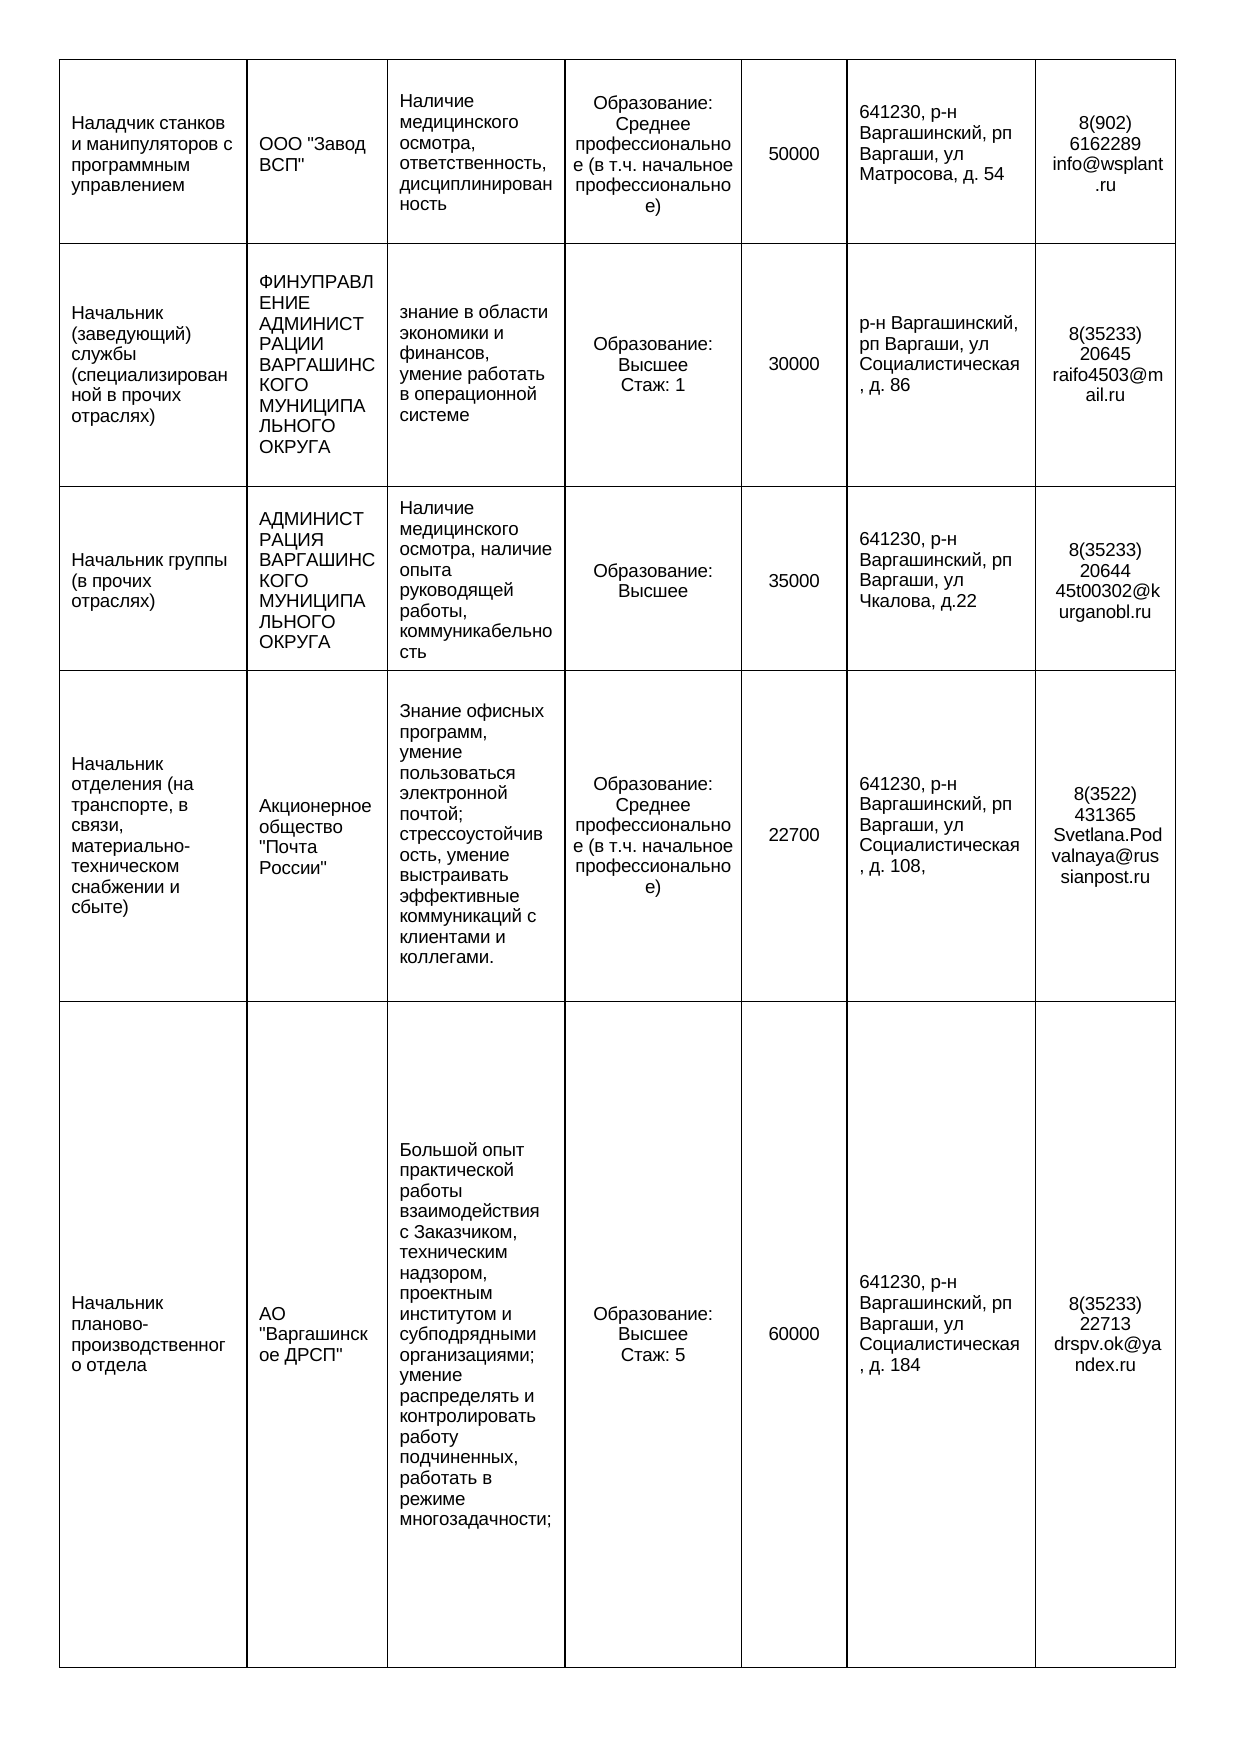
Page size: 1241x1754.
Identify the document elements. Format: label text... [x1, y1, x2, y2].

table_cell Знание офисных программ, умение пользоваться электронной почтой; стрессоустойчивость, умение выстраивать эффективные коммуникаций с клиентами и коллегами. [388, 671, 564, 1001]
table_cell 641230, р-н Варгашинский, рп Варгаши, ул Матросова, д. 54 [848, 60, 1035, 243]
table_cell Наладчик станков и манипуляторов с программным управлением [60, 60, 246, 243]
table_cell 8(3522) 431365 Svetlana.Podvalnaya@russianpost.ru [1036, 671, 1175, 1001]
table_cell Образование: Высшее Стаж: 1 [566, 244, 741, 486]
table_cell р-н Варгашинский, рп Варгаши, ул Социалистическая, д. 86 [848, 244, 1035, 486]
table_cell АДМИНИСТРАЦИЯ ВАРГАШИНСКОГО МУНИЦИПАЛЬНОГО ОКРУГА [248, 487, 387, 669]
table_cell Наличие медицинского осмотра, ответственность, дисциплинированность [388, 60, 564, 243]
table_cell Начальник группы (в прочих отраслях) [60, 487, 246, 669]
table_cell 8(35233) 20645 raifo4503@mail.ru [1036, 244, 1175, 486]
table_cell знание в области экономики и финансов, умение работать в операционной системе [388, 244, 564, 486]
table_cell Наличие медицинского осмотра, наличие опыта руководящей работы, коммуникабельность [388, 487, 564, 669]
table_cell ФИНУПРАВЛЕНИЕ АДМИНИСТРАЦИИ ВАРГАШИНСКОГО МУНИЦИПАЛЬНОГО ОКРУГА [248, 244, 387, 486]
table_cell 641230, р-н Варгашинский, рп Варгаши, ул Чкалова, д.22 [848, 487, 1035, 669]
table_cell Образование: Высшее Стаж: 5 [566, 1002, 741, 1667]
table_cell 50000 [742, 60, 846, 243]
table_cell Начальник (заведующий) службы (специализированной в прочих отраслях) [60, 244, 246, 486]
table_cell 30000 [742, 244, 846, 486]
table_cell 35000 [742, 487, 846, 669]
table_cell 8(35233) 22713 drspv.ok@yandex.ru [1036, 1002, 1175, 1667]
table_cell 22700 [742, 671, 846, 1001]
table_cell 641230, р-н Варгашинский, рп Варгаши, ул Социалистическая, д. 108, [848, 671, 1035, 1001]
table_cell Большой опыт практической работы взаимодействия с Заказчиком, техническим надзором, проектным институтом и субподрядными организациями; умение распределять и контролировать работу подчиненных, работать в режиме многозадачности; [388, 1002, 564, 1667]
table_cell Образование: Среднее профессиональное (в т.ч. начальное профессиональное) [566, 671, 741, 1001]
table_cell 8(902) 6162289 info@wsplant.ru [1036, 60, 1175, 243]
table_cell 8(35233) 20644 45t00302@kurganobl.ru [1036, 487, 1175, 669]
table_cell Начальник отделения (на транспорте, в связи, материально-техническом снабжении и сбыте) [60, 671, 246, 1001]
table_cell Акционерное общество "Почта России" [248, 671, 387, 1001]
table_cell 60000 [742, 1002, 846, 1667]
table_cell Образование: Среднее профессиональное (в т.ч. начальное профессиональное) [566, 60, 741, 243]
table_cell Образование: Высшее [566, 487, 741, 669]
table_cell АО "Варгашинское ДРСП" [248, 1002, 387, 1667]
table_cell Начальник планово-производственного отдела [60, 1002, 246, 1667]
table_cell ООО "Завод ВСП" [248, 60, 387, 243]
table_cell 641230, р-н Варгашинский, рп Варгаши, ул Социалистическая, д. 184 [848, 1002, 1035, 1667]
